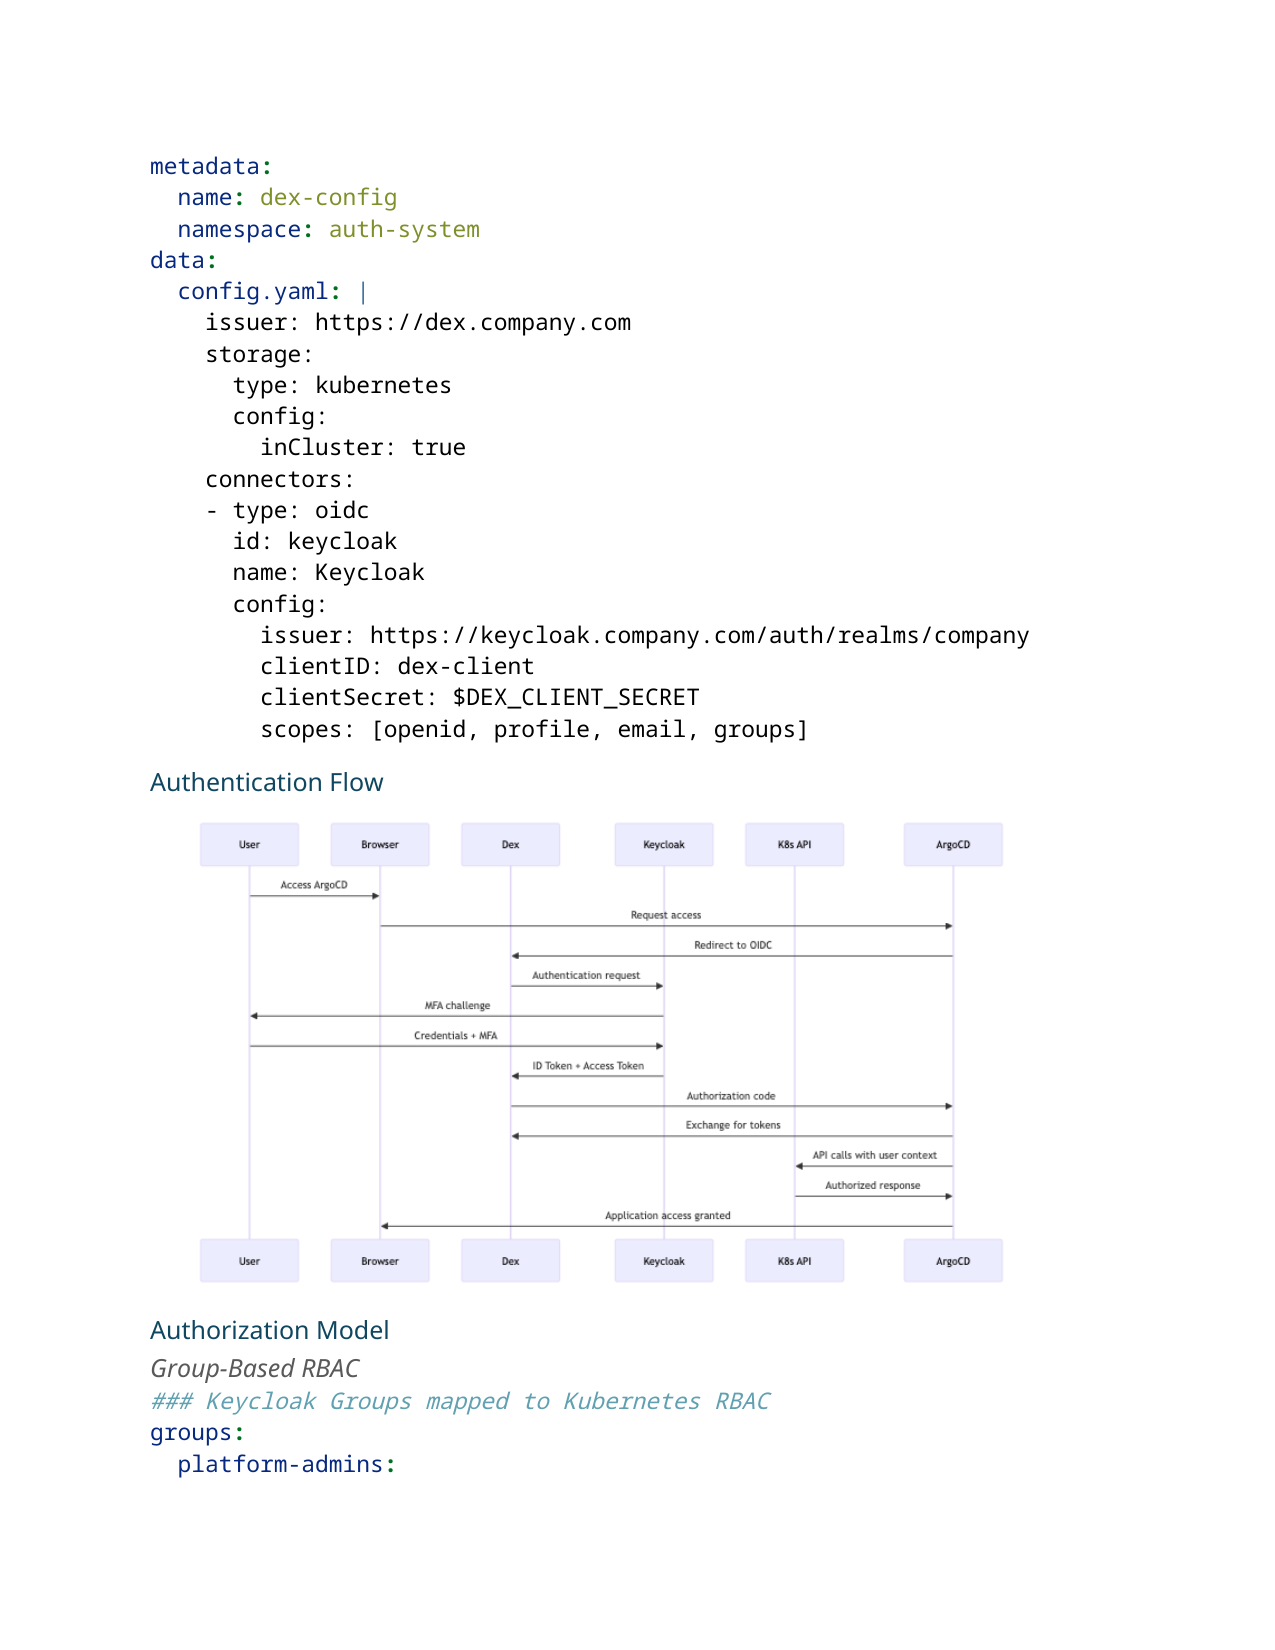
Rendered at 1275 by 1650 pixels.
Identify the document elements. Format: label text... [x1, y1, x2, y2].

subtitle Authentication Flow [150, 764, 1125, 799]
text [150, 150, 1125, 744]
subtitle Authorization Model [150, 1313, 1125, 1347]
picture [168, 817, 1044, 1294]
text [150, 1385, 1125, 1479]
subtitle Group-Based RBAC [150, 1351, 1125, 1385]
